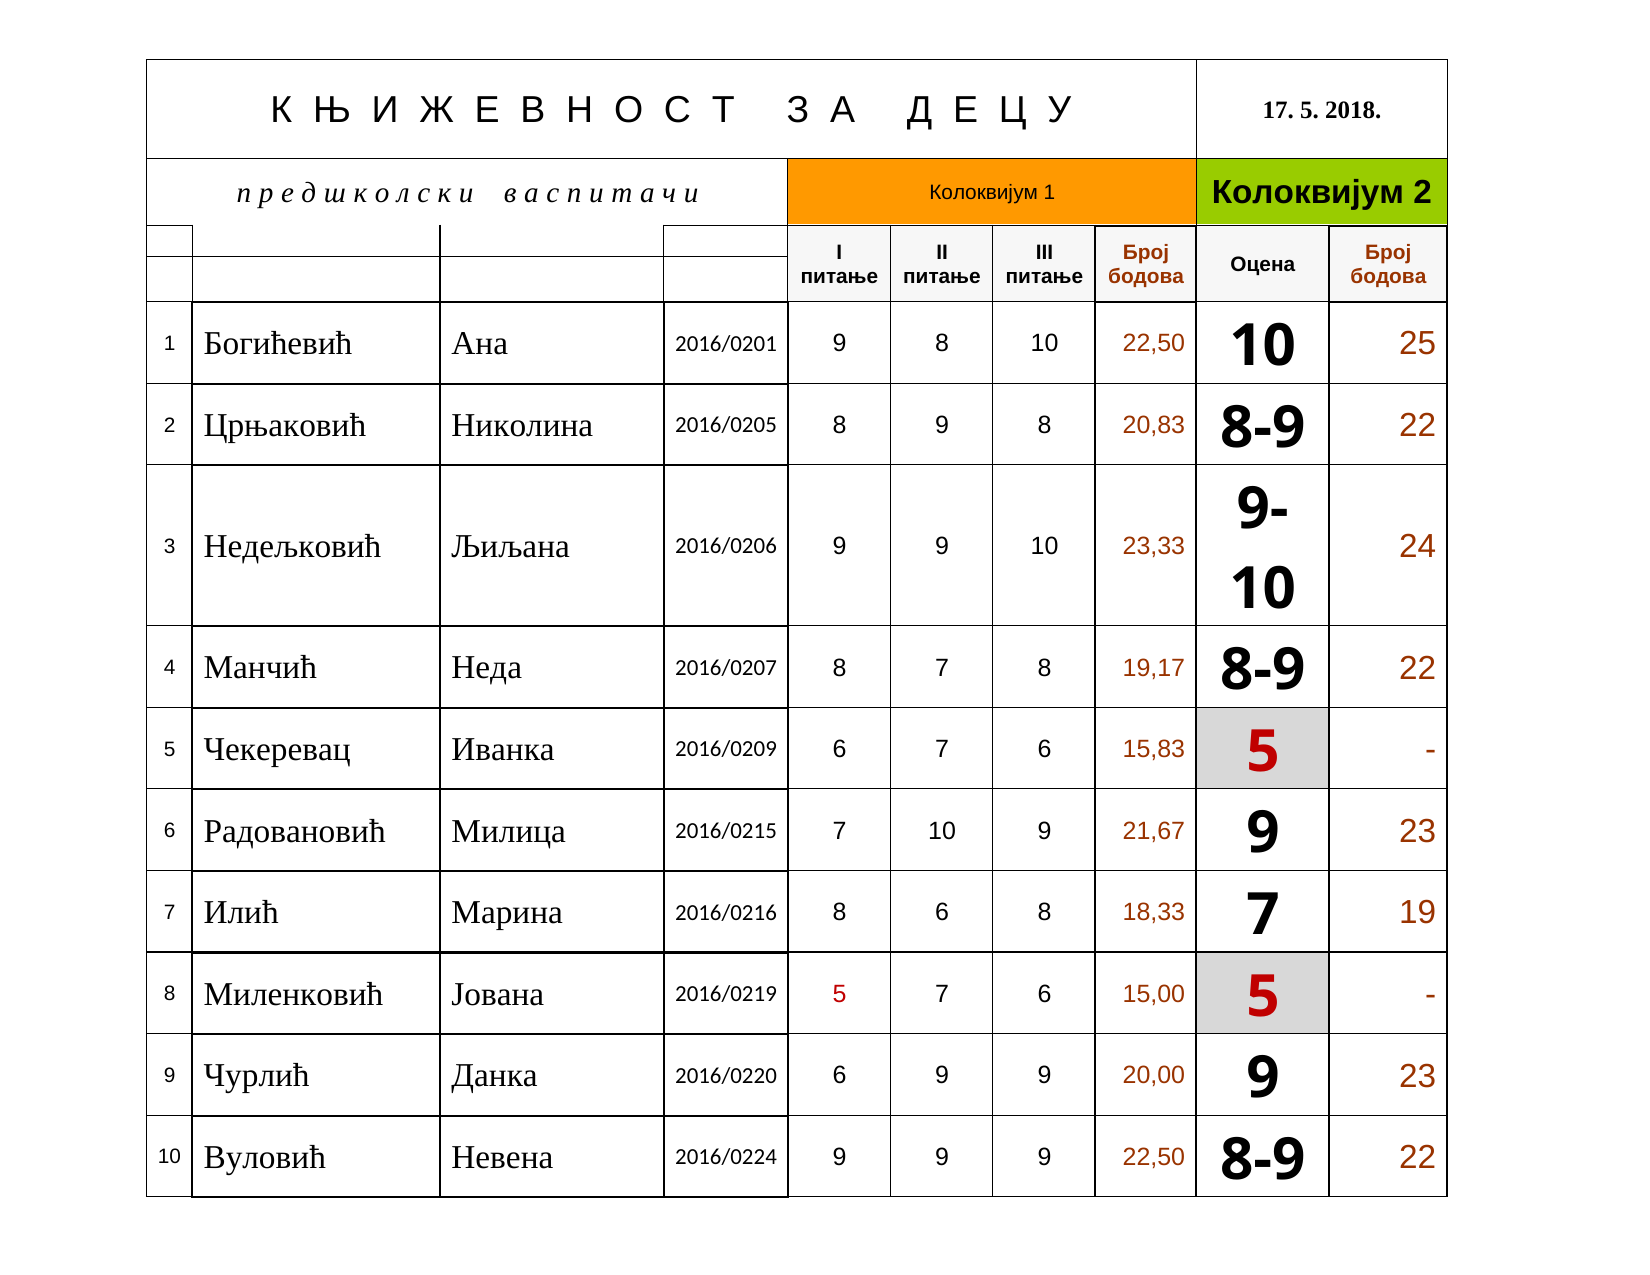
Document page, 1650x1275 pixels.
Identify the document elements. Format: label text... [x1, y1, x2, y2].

table_cell 9 [789, 1116, 890, 1196]
table_cell 6 [789, 1034, 890, 1114]
table_cell 8-9 [1197, 626, 1328, 707]
table_cell 2016/0201 [665, 303, 787, 383]
table_cell 9 [891, 1034, 992, 1114]
table_cell Богићевић [193, 303, 439, 383]
table_cell Миленковић [193, 954, 439, 1033]
table_header К Њ И Ж Е В Н О С Т З А Д Е Ц У [147, 60, 1196, 158]
table_cell Ана [441, 303, 663, 383]
table_cell 8 [789, 384, 890, 464]
table_cell Чурлић [193, 1035, 439, 1114]
table_cell 5 [1197, 708, 1328, 788]
table_cell 5 [1197, 953, 1328, 1033]
table_cell Николина [441, 385, 663, 464]
table_cell 9 [1197, 1034, 1328, 1114]
table_cell 9 [993, 1034, 1094, 1114]
table_cell Невена [441, 1117, 663, 1196]
table_cell Колоквијум 2 [1197, 159, 1447, 224]
table_cell [193, 257, 439, 301]
table_cell 5 [789, 953, 890, 1033]
table_cell [664, 226, 787, 256]
table_cell 10 [891, 789, 992, 870]
table_cell [147, 226, 192, 256]
table_cell Данка [441, 1035, 663, 1114]
table_cell 22 [1330, 626, 1446, 707]
table_cell 23 [1330, 789, 1446, 870]
table_cell 5 [147, 708, 191, 788]
table_cell Манчић [193, 627, 439, 707]
table_cell 3 [147, 465, 191, 625]
table_cell 2016/0209 [665, 709, 787, 788]
table_cell 7 [891, 626, 992, 707]
table_cell [193, 225, 439, 256]
table_cell 2016/0216 [665, 872, 787, 951]
table_cell Црњаковић [193, 385, 439, 464]
table_cell 9 [891, 1116, 992, 1196]
table_cell 7 [147, 871, 191, 951]
table_cell 9 [891, 384, 992, 464]
table_cell 15,00 [1096, 953, 1195, 1033]
table_cell 6 [789, 708, 890, 788]
table_cell 2016/0206 [665, 466, 787, 625]
table_cell - [1330, 953, 1446, 1033]
table_cell 22 [1330, 384, 1446, 464]
table_cell - [1330, 708, 1446, 788]
table_cell Радовановић [193, 790, 439, 870]
table_cell 18,33 [1096, 871, 1195, 951]
table_cell 10 [147, 1116, 191, 1196]
table_cell Број бодова [1096, 227, 1195, 301]
table_cell 8 [789, 871, 890, 951]
table_cell Оцена [1197, 226, 1328, 301]
table_cell 9 [891, 465, 992, 625]
table_cell [147, 257, 192, 301]
table_cell 15,83 [1096, 708, 1195, 788]
table_cell 7 [789, 789, 890, 870]
table_cell 8-9 [1197, 1116, 1328, 1196]
table_cell 8 [891, 302, 992, 383]
table_cell 10 [993, 465, 1094, 625]
table_cell 4 [147, 626, 191, 707]
table_cell 10 [1197, 302, 1328, 383]
table_cell Колоквијум 1 [788, 159, 1196, 224]
table_cell 9 [993, 1116, 1094, 1196]
table_cell 2016/0207 [665, 627, 787, 707]
table_cell Недељковић [193, 466, 439, 625]
table_cell 8 [993, 626, 1094, 707]
table_cell 2016/0224 [665, 1117, 787, 1196]
table_cell Број бодова [1330, 227, 1446, 301]
table_cell [441, 225, 663, 256]
table_cell 9 [147, 1034, 191, 1114]
table_cell 2016/0219 [665, 954, 787, 1033]
table_cell 8 [789, 626, 890, 707]
table_cell 10 [993, 302, 1094, 383]
table_cell II питање [891, 226, 992, 301]
table_cell 9 [993, 789, 1094, 870]
table_cell 7 [1197, 871, 1328, 951]
table_cell Иванка [441, 709, 663, 788]
table_cell Неда [441, 627, 663, 707]
table_cell 7 [891, 953, 992, 1033]
table_cell 19 [1330, 871, 1446, 951]
table_header 17. 5. 2018. [1197, 60, 1447, 158]
table_cell 7 [891, 708, 992, 788]
table_cell 8 [147, 953, 191, 1033]
table_cell 2016/0205 [665, 385, 787, 464]
table_cell 23,33 [1096, 465, 1195, 625]
table_cell 9 [789, 465, 890, 625]
table_cell 8 [993, 871, 1094, 951]
table_cell Вуловић [193, 1117, 439, 1196]
table_cell 2016/0220 [665, 1035, 787, 1114]
table_cell 22 [1330, 1116, 1446, 1196]
table_cell [664, 257, 787, 301]
table_cell 1 [147, 302, 191, 383]
table_cell 6 [993, 708, 1094, 788]
table_cell 20,83 [1096, 384, 1195, 464]
table_cell III питање [993, 226, 1094, 301]
table_cell 8 [993, 384, 1094, 464]
table_cell 25 [1330, 303, 1446, 383]
table_cell Милица [441, 790, 663, 870]
table_cell 2 [147, 384, 191, 464]
table_cell 9 [1197, 789, 1328, 870]
table_cell 2016/0215 [665, 790, 787, 870]
table_cell Марина [441, 872, 663, 951]
table_cell 9 [789, 302, 890, 383]
table_cell 8-9 [1197, 384, 1328, 464]
table_cell 20,00 [1096, 1034, 1195, 1114]
table_cell Љиљана [441, 466, 663, 625]
table_cell Јована [441, 954, 663, 1033]
table_cell 21,67 [1096, 789, 1195, 870]
table_cell Чекеревац [193, 709, 439, 788]
table_cell 9-10 [1197, 465, 1328, 625]
table_cell I питање [788, 226, 890, 301]
table_cell 24 [1330, 465, 1446, 625]
table_cell Илић [193, 872, 439, 951]
table_cell 23 [1330, 1034, 1446, 1114]
table_cell 6 [993, 953, 1094, 1033]
table_cell 6 [891, 871, 992, 951]
table_cell [441, 257, 663, 301]
table_cell 22,50 [1096, 303, 1195, 383]
table_cell 19,17 [1096, 626, 1195, 707]
table_cell 6 [147, 789, 191, 870]
table_cell п р е д ш к о л с к и в а с п и т а ч и [147, 159, 787, 224]
table_cell 22,50 [1096, 1116, 1195, 1196]
